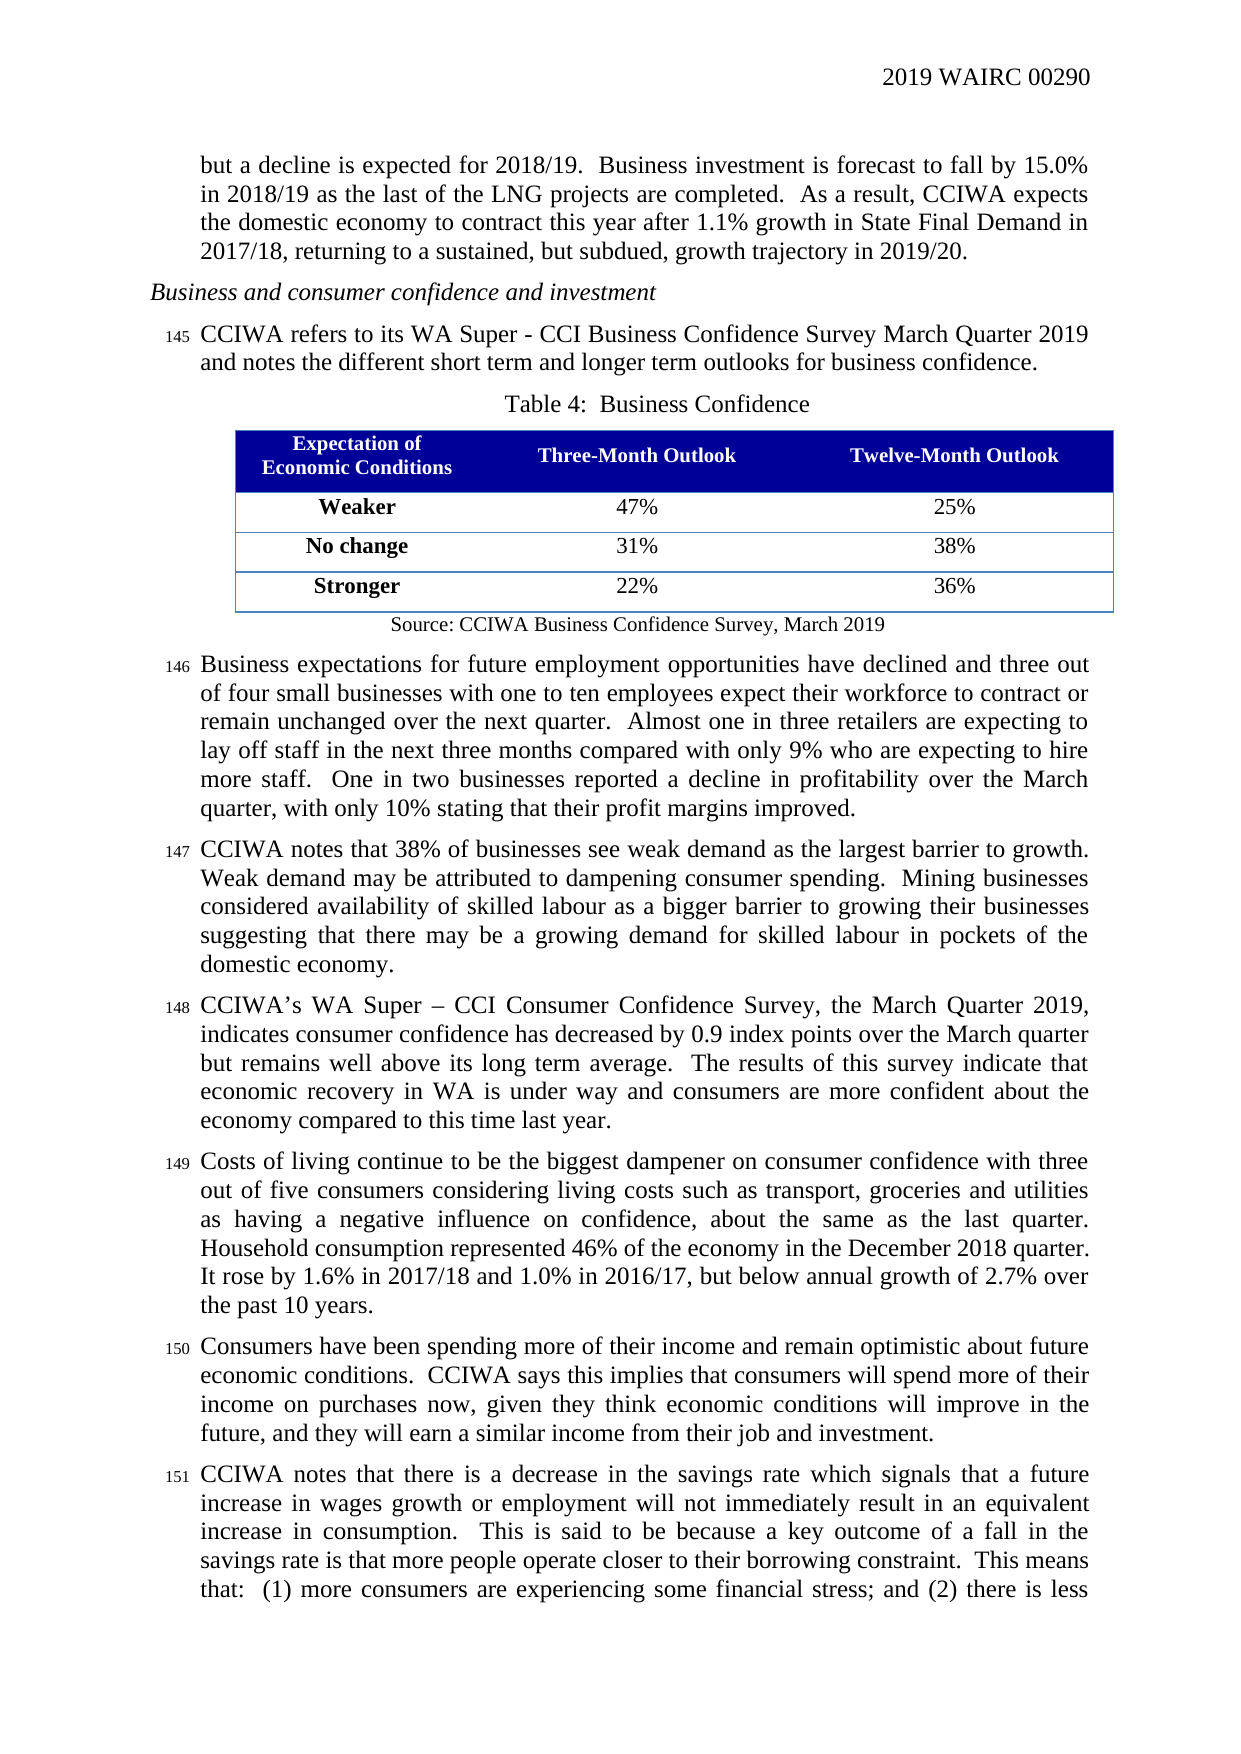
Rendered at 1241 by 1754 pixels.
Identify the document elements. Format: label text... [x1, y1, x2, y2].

table_header Three-Month Outlook [478, 431, 796, 492]
table_cell 47% [478, 493, 796, 532]
table_header Twelve-Month Outlook [796, 431, 1113, 492]
table_cell 22% [478, 573, 796, 611]
table_cell Weaker [236, 493, 478, 532]
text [165, 150, 1090, 265]
text Costs of living continue to be the biggest dampener on consumer confidence with three out of five consumers considering living costs such as transport, groceries and utilities as having a negative influence on confidence, about the same as the last quarter. Household consumption represented 46% of the economy in the December 2018 quarter. It rose by 1.6% in 2017/18 and 1.0% in 2016/17, but below annual growth of 2.7% over the past 10 years. [165, 1146, 1090, 1319]
text CCIWA’s WA Super – CCI Consumer Confidence Survey, the March Quarter 2019, indicates consumer confidence has decreased by 0.9 index points over the March quarter but remains well above its long term average. The results of this survey indicate that economic recovery in WA is under way and consumers are more confident about the economy compared to this time last year. [165, 990, 1090, 1134]
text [165, 1459, 1090, 1603]
list Source: CCIWA Business Confidence Survey, March 2019 [185, 612, 1090, 636]
table_cell 31% [478, 533, 796, 571]
table_cell Stronger [236, 573, 478, 611]
table_cell No change [236, 533, 478, 571]
list Table 4: Business Confidence [224, 389, 1090, 417]
text Consumers have been spending more of their income and remain optimistic about future economic conditions. CCIWA says this implies that consumers will spend more of their income on purchases now, given they think economic conditions will improve in the future, and they will earn a similar income from their job and investment. [165, 1331, 1090, 1446]
table_cell 38% [796, 533, 1113, 571]
text CCIWA notes that 38% of businesses see weak demand as the largest barrier to growth. Weak demand may be attributed to dampening consumer spending. Mining businesses considered availability of skilled labour as a bigger barrier to growing their businesses suggesting that there may be a growing demand for skilled labour in pockets of the domestic economy. [165, 834, 1090, 978]
text CCIWA refers to its WA Super - CCI Business Confidence Survey March Quarter 2019 and notes the different short term and longer term outlooks for business confidence. [165, 319, 1090, 376]
table_cell 36% [796, 573, 1113, 611]
subtitle Business and consumer confidence and investment [150, 277, 1090, 306]
table_header Expectation of Economic Conditions [236, 431, 478, 492]
text Business expectations for future employment opportunities have declined and three out of four small businesses with one to ten employees expect their workforce to contract or remain unchanged over the next quarter. Almost one in three retailers are expecting to lay off staff in the next three months compared with only 9% who are expecting to hire more staff. One in two businesses reported a decline in profitability over the March quarter, with only 10% stating that their profit margins improved. [165, 649, 1090, 821]
table_cell 25% [796, 493, 1113, 532]
